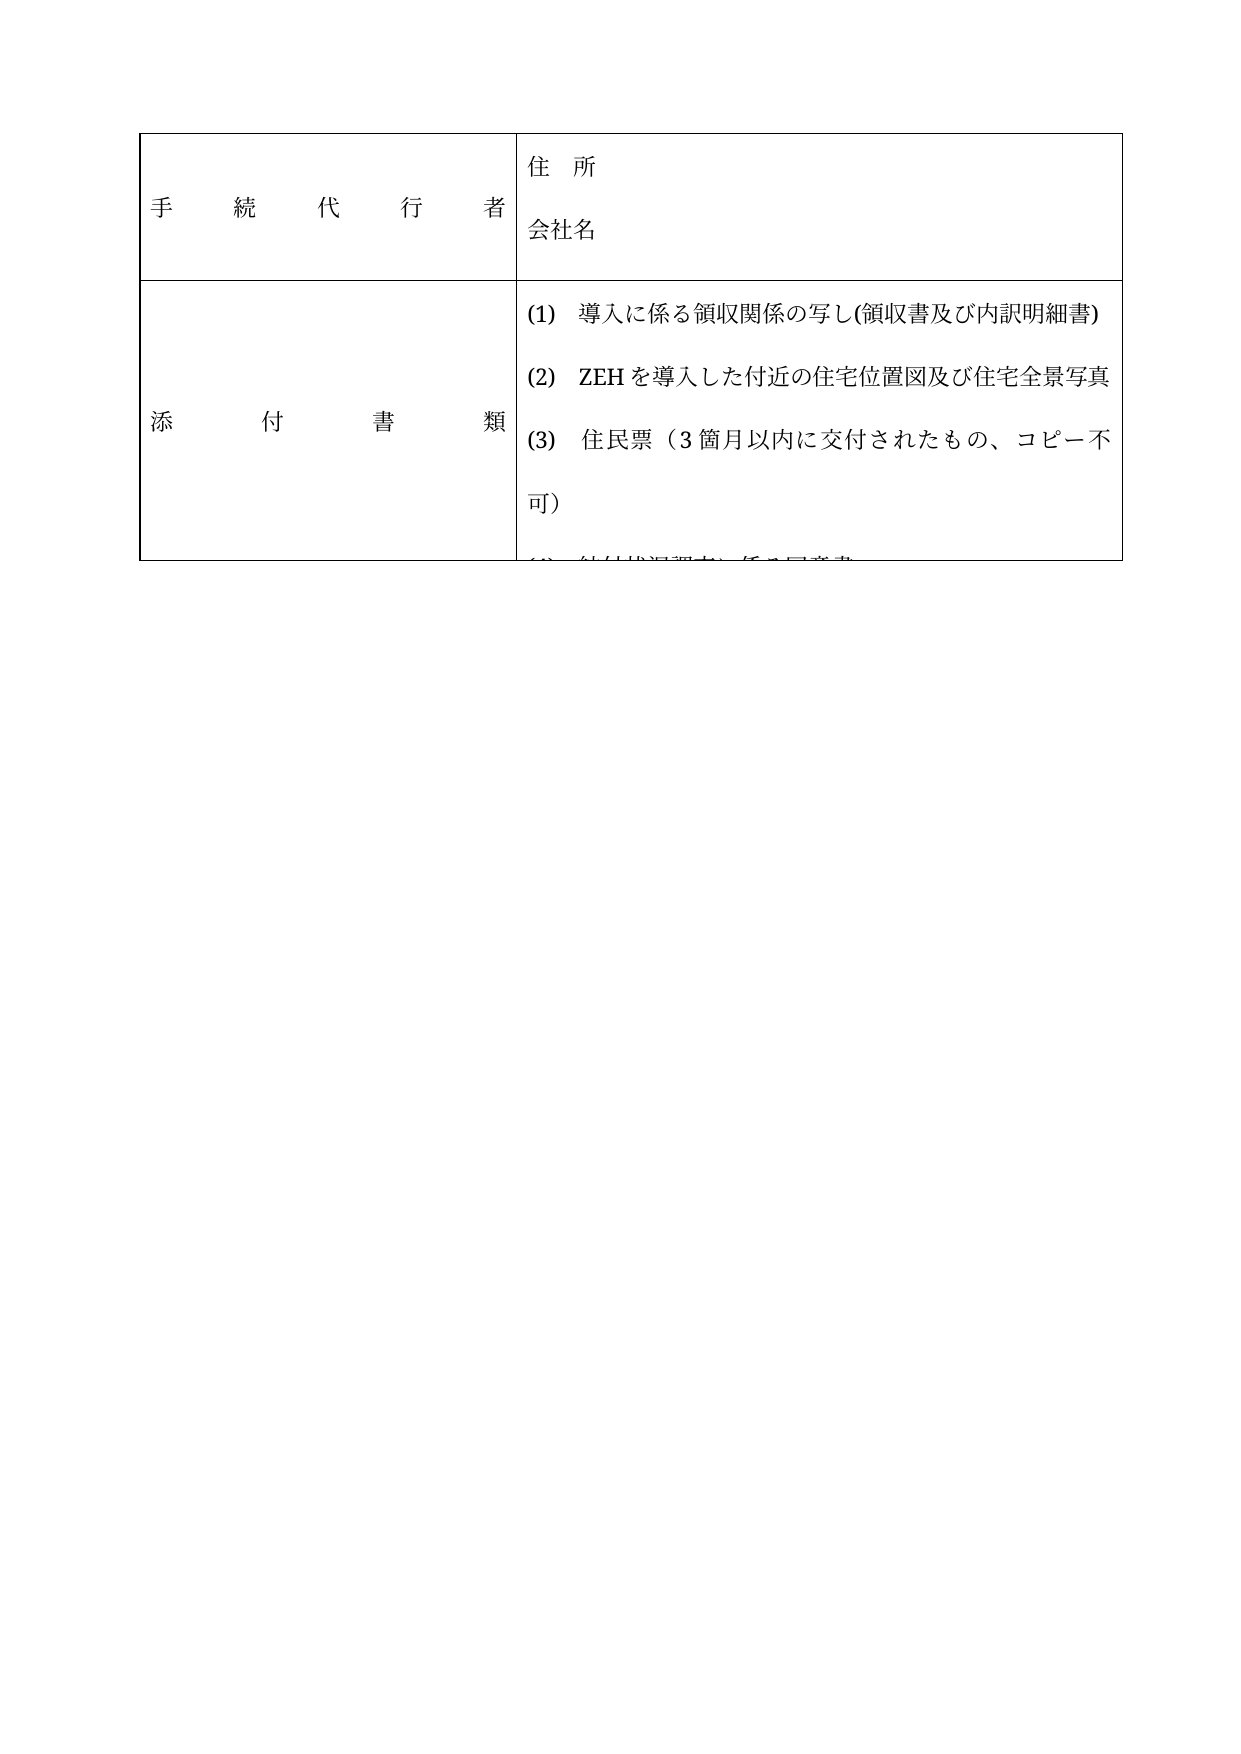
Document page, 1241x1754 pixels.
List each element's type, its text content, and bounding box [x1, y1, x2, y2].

table_cell 手続代行者 [141, 134, 516, 279]
table_cell (1) 導入に係る領収関係の写し(領収書及び内訳明細書) (2) ZEHを導入した付近の住宅位置図及び住宅全景写真 (3) 住民票（3箇月以内に交付されたもの、コピー不可） (4) 納付状況調査に係る同意書 (5) BELS評価書の写し (6) 施工証明書 (7) 売買契約書の写し（建売のみ） (8) その他町長が必要と認める書類 [517, 281, 1122, 560]
table_cell 添付書類 [141, 281, 516, 560]
table_cell 住 所 会社名 担当者氏名 TEL FAX [517, 134, 1122, 279]
